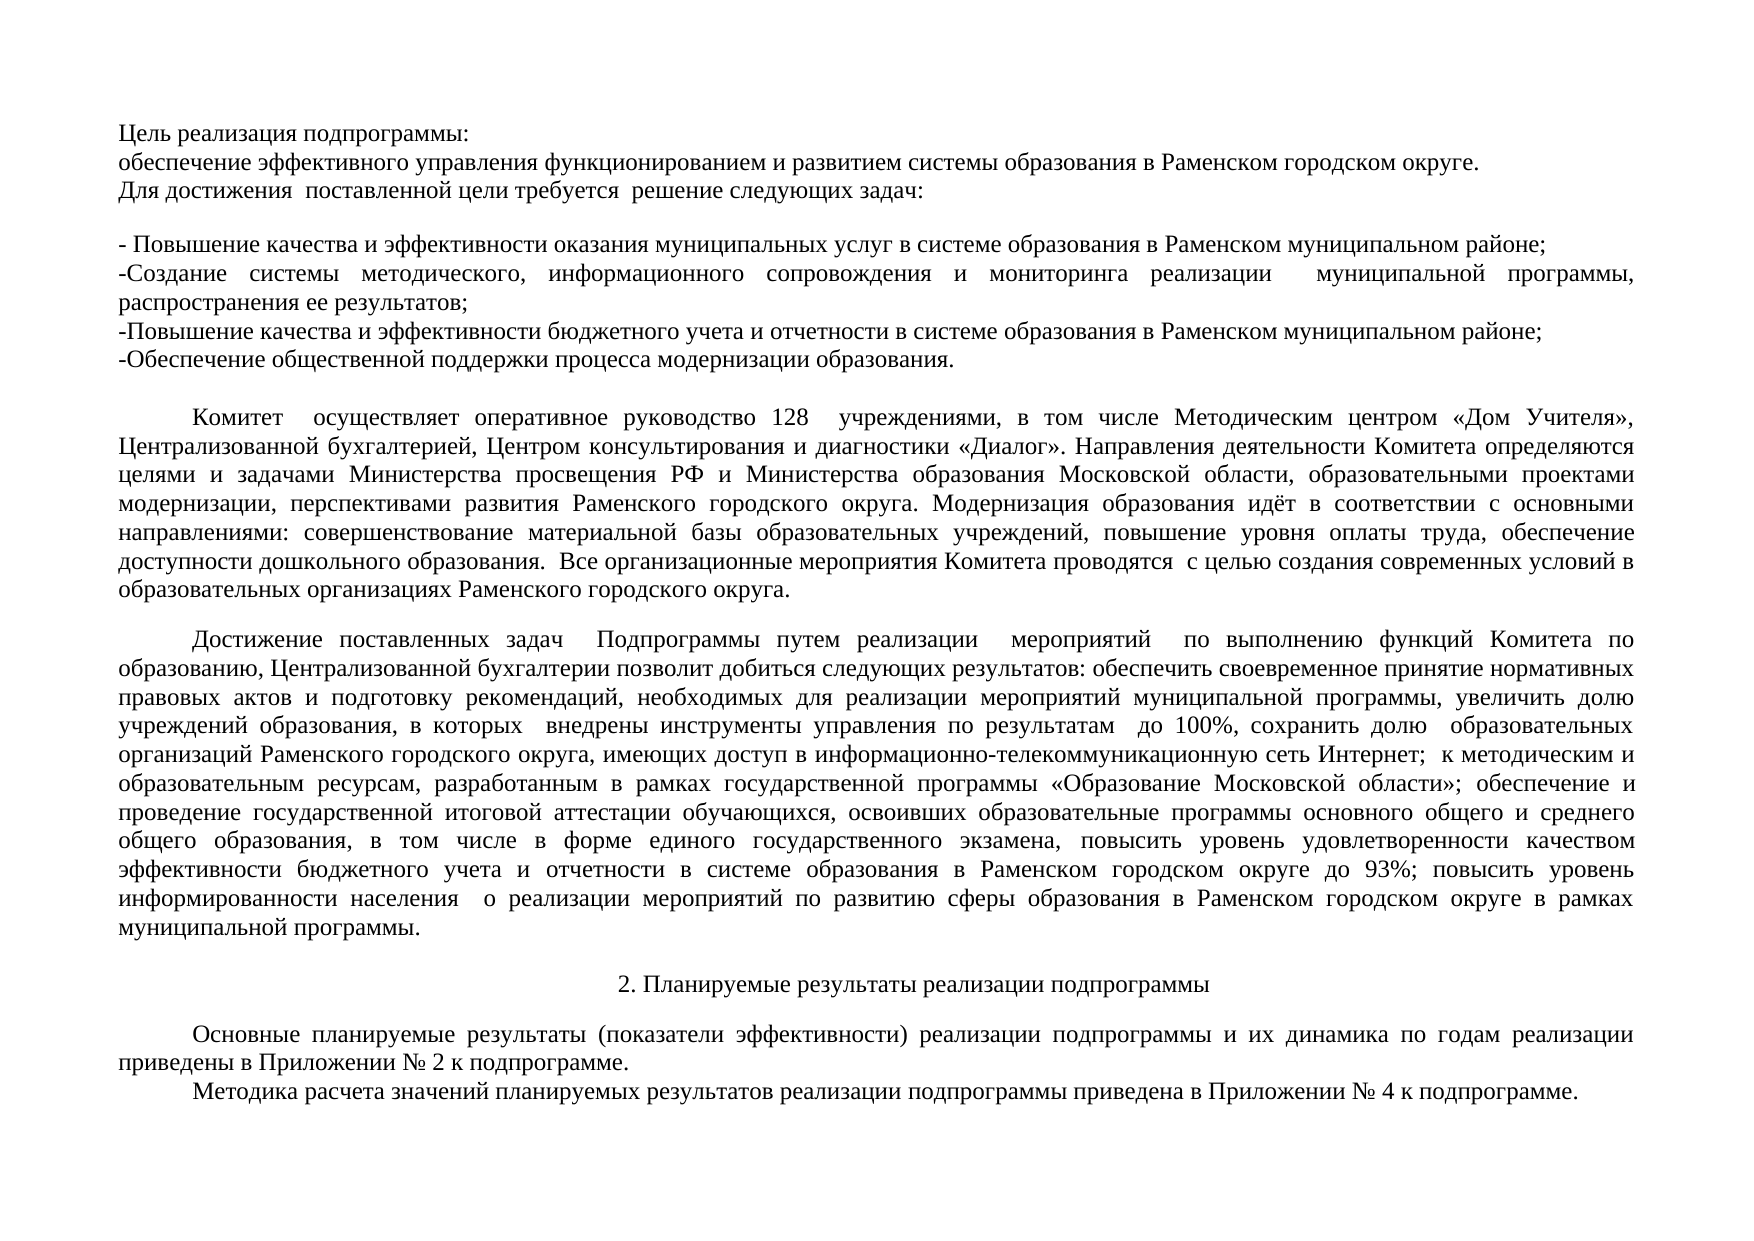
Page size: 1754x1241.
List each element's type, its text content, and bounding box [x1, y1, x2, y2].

text Основные планируемые результаты (показатели эффективности) реализации подпрограммы и их динамика по годам реализации приведены в Приложении № 2 к подпрограмме. [118, 1019, 1636, 1076]
text -Обеспечение общественной поддержки процесса модернизации образования. [118, 344, 1636, 373]
text Для достижения поставленной цели требуется решение следующих задач: [118, 176, 1636, 204]
text 2. Планируемые результаты реализации подпрограммы [118, 969, 1636, 998]
text Достижение поставленных задач Подпрограммы путем реализации мероприятий по выполнению функций Комитета по образованию, Централизованной бухгалтерии позволит добиться следующих результатов: обеспечить своевременное принятие нормативных правовых актов и подготовку рекомендаций, необходимых для реализации мероприятий муниципальной программы, увеличить долю учреждений образования, в которых внедрены инструменты управления по результатам до 100%, сохранить долю образовательных организаций Раменского городского округа, имеющих доступ в информационно-телекоммуникационную сеть Интернет; к методическим и образовательным ресурсам, разработанным в рамках государственной программы «Образование Московской области»; обеспечение и проведение государственной итоговой аттестации обучающихся, освоивших образовательные программы основного общего и среднего общего образования, в том числе в форме единого государственного экзамена, повысить уровень удовлетворенности качеством эффективности бюджетного учета и отчетности в системе образования в Раменском городском округе до 93%; повысить уровень информированности населения о реализации мероприятий по развитию сферы образования в Раменском городском округе в рамках муниципальной программы. [118, 624, 1636, 940]
text -Создание системы методического, информационного сопровождения и мониторинга реализации муниципальной программы, распространения ее результатов; [118, 258, 1636, 316]
text -Повышение качества и эффективности бюджетного учета и отчетности в системе образования в Раменском муниципальном районе; [118, 316, 1636, 344]
text - Повышение качества и эффективности оказания муниципальных услуг в системе образования в Раменском муниципальном районе; [118, 229, 1636, 258]
text Комитет осуществляет оперативное руководство 128 учреждениями, в том числе Методическим центром «Дом Учителя», Централизованной бухгалтерией, Центром консультирования и диагностики «Диалог». Направления деятельности Комитета определяются целями и задачами Министерства просвещения РФ и Министерства образования Московской области, образовательными проектами модернизации, перспективами развития Раменского городского округа. Модернизация образования идёт в соответствии с основными направлениями: совершенствование материальной базы образовательных учреждений, повышение уровня оплаты труда, обеспечение доступности дошкольного образования. Все организационные мероприятия Комитета проводятся с целью создания современных условий в образовательных организациях Раменского городского округа. [118, 402, 1636, 603]
text обеспечение эффективного управления функционированием и развитием системы образования в Раменском городском округе. [118, 147, 1636, 176]
text Методика расчета значений планируемых результатов реализации подпрограммы приведена в Приложении № 4 к подпрограмме. [118, 1076, 1636, 1105]
text Цель реализация подпрограммы: [118, 118, 1636, 147]
